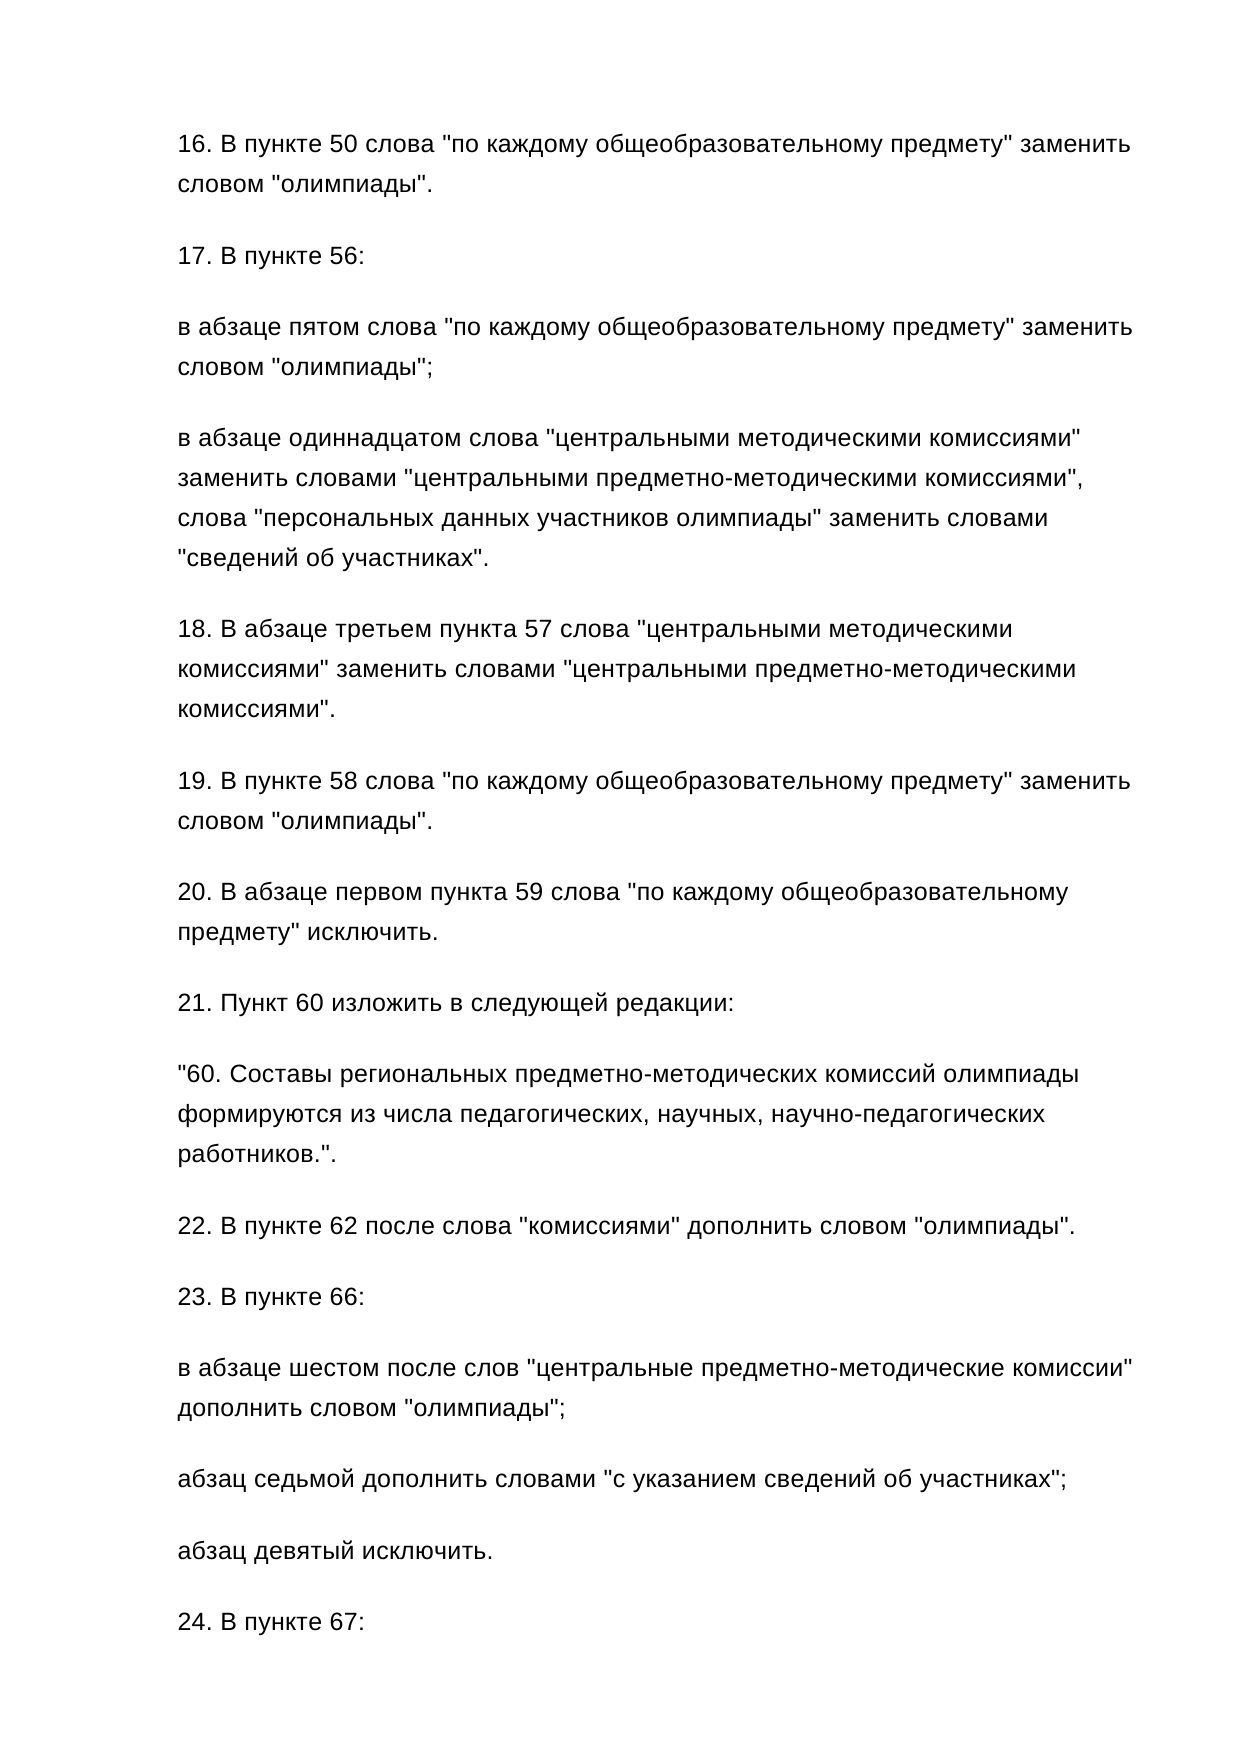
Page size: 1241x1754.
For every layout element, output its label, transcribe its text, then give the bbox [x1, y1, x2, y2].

text "60. Составы региональных предметно-методических комиссий олимпиады формируются из числа педагогических, научных, научно-педагогических работников.". [177, 1048, 1152, 1168]
text 17. В пункте 56: [177, 229, 1152, 269]
text в абзаце пятом слова "по каждому общеобразовательному предмету" заменить словом "олимпиады"; [177, 301, 1152, 381]
text абзац седьмой дополнить словами "с указанием сведений об участниках"; [177, 1453, 1152, 1493]
text 19. В пункте 58 слова "по каждому общеобразовательному предмету" заменить словом "олимпиады". [177, 754, 1152, 834]
text 24. В пункте 67: [177, 1596, 1152, 1636]
text 16. В пункте 50 слова "по каждому общеобразовательному предмету" заменить словом "олимпиады". [177, 118, 1152, 198]
text 21. Пункт 60 изложить в следующей редакции: [177, 977, 1152, 1017]
text 18. В абзаце третьем пункта 57 слова "центральными методическими комиссиями" заменить словами "центральными предметно-методическими комиссиями". [177, 603, 1152, 723]
text в абзаце шестом после слов "центральные предметно-методические комиссии" дополнить словом "олимпиады"; [177, 1342, 1152, 1422]
text 20. В абзаце первом пункта 59 слова "по каждому общеобразовательному предмету" исключить. [177, 866, 1152, 946]
text 22. В пункте 62 после слова "комиссиями" дополнить словом "олимпиады". [177, 1199, 1152, 1239]
text в абзаце одиннадцатом слова "центральными методическими комиссиями" заменить словами "центральными предметно-методическими комиссиями", слова "персональных данных участников олимпиады" заменить словами "сведений об участниках". [177, 412, 1152, 572]
text 23. В пункте 66: [177, 1271, 1152, 1311]
text абзац девятый исключить. [177, 1524, 1152, 1564]
